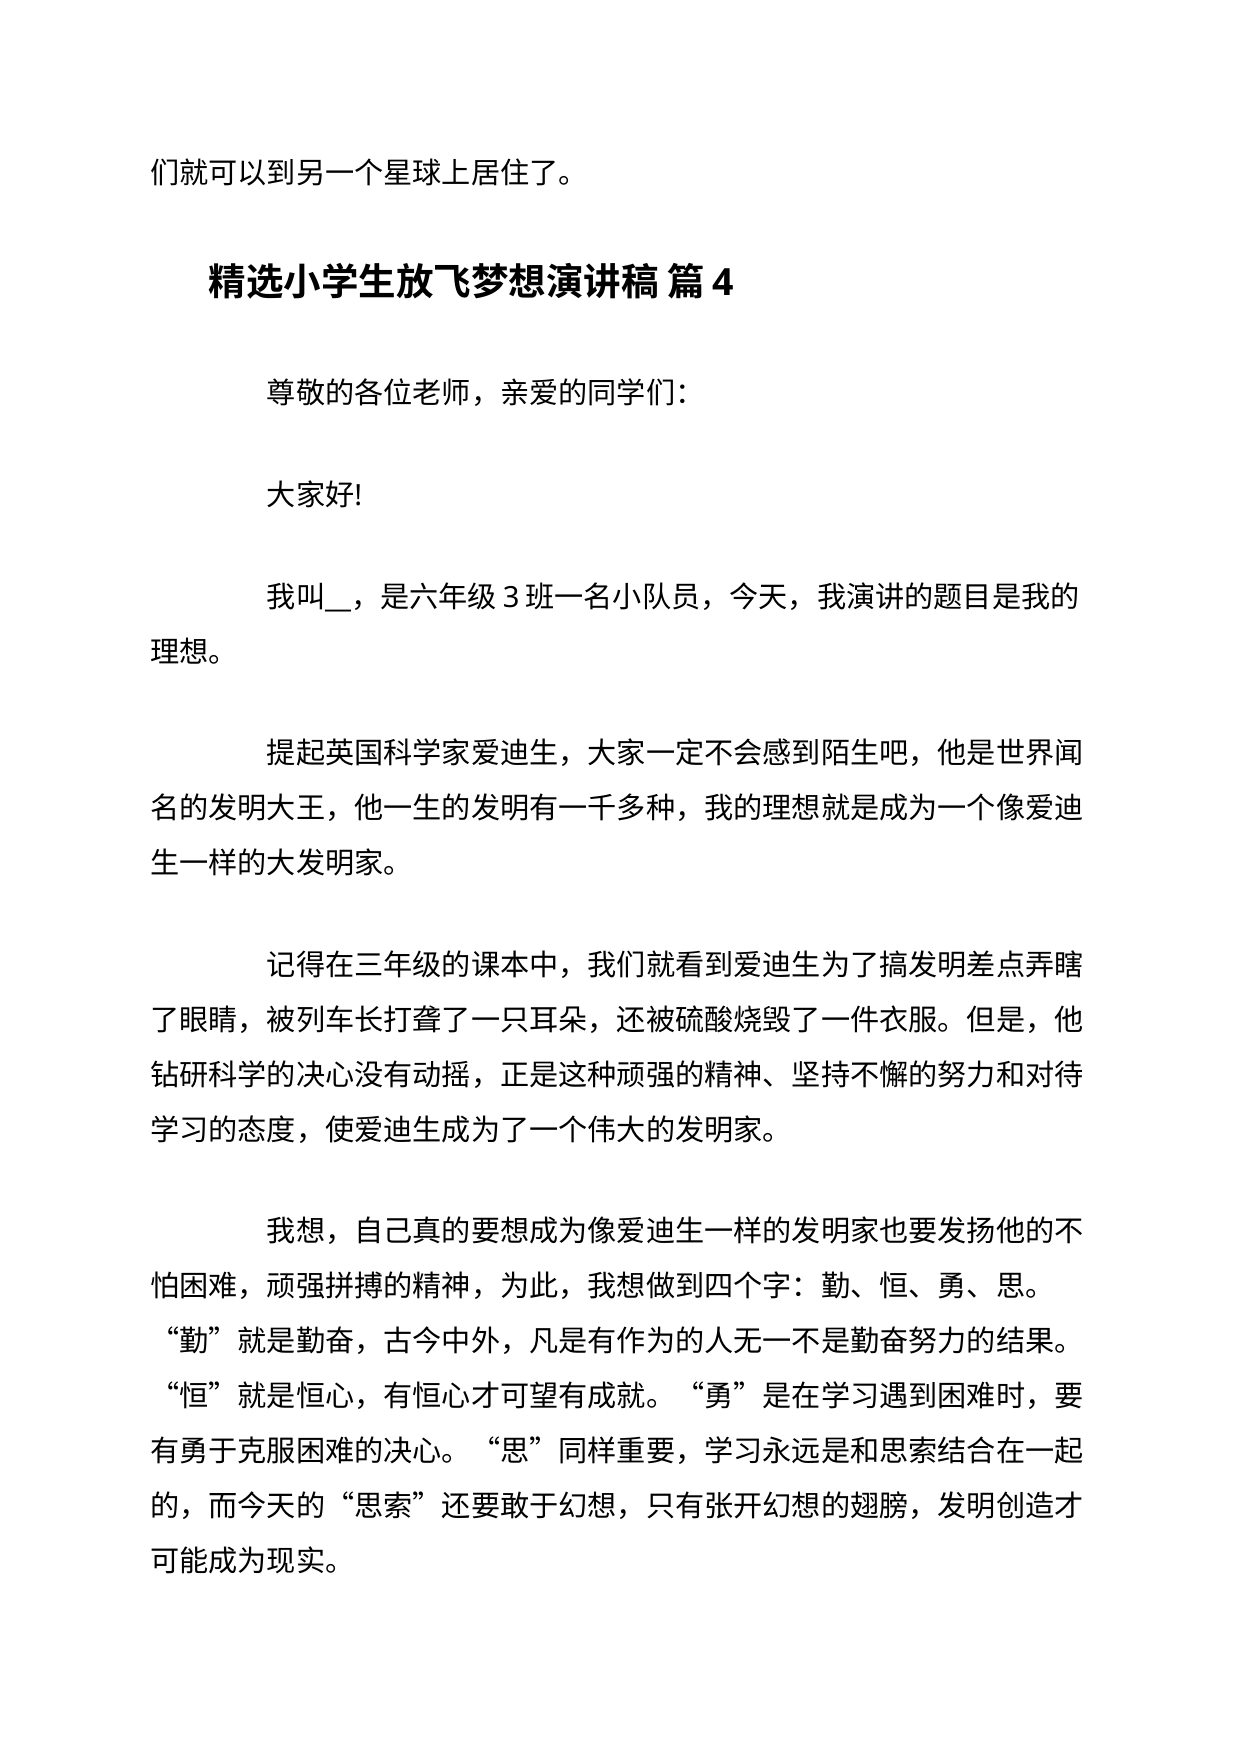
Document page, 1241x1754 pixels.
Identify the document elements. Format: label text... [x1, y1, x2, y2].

text 我想，自己真的要想成为像爱迪生一样的发明家也要发扬他的不怕困难，顽强拼搏的精神，为此，我想做到四个字：勤、恒、勇、思。“勤”就是勤奋，古今中外，凡是有作为的人无一不是勤奋努力的结果。“恒”就是恒心，有恒心才可望有成就。“勇”是在学习遇到困难时，要有勇于克服困难的决心。“思”同样重要，学习永远是和思索结合在一起的，而今天的“思索”还要敢于幻想，只有张开幻想的翅膀，发明创造才可能成为现实。 [150, 1208, 1090, 1579]
text 提起英国科学家爱迪生，大家一定不会感到陌生吧，他是世界闻名的发明大王，他一生的发明有一千多种，我的理想就是成为一个像爱迪生一样的大发明家。 [150, 730, 1090, 882]
text 大家好! [150, 471, 1090, 513]
text 精选小学生放飞梦想演讲稿 篇4 [150, 252, 1090, 306]
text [150, 150, 1090, 192]
text 尊敬的各位老师，亲爱的同学们： [150, 369, 1090, 412]
text 我叫__，是六年级3班一名小队员，今天，我演讲的题目是我的理想。 [150, 573, 1090, 670]
text 记得在三年级的课本中，我们就看到爱迪生为了搞发明差点弄瞎了眼睛，被列车长打聋了一只耳朵，还被硫酸烧毁了一件衣服。但是，他钻研科学的决心没有动摇，正是这种顽强的精神、坚持不懈的努力和对待学习的态度，使爱迪生成为了一个伟大的发明家。 [150, 941, 1090, 1148]
